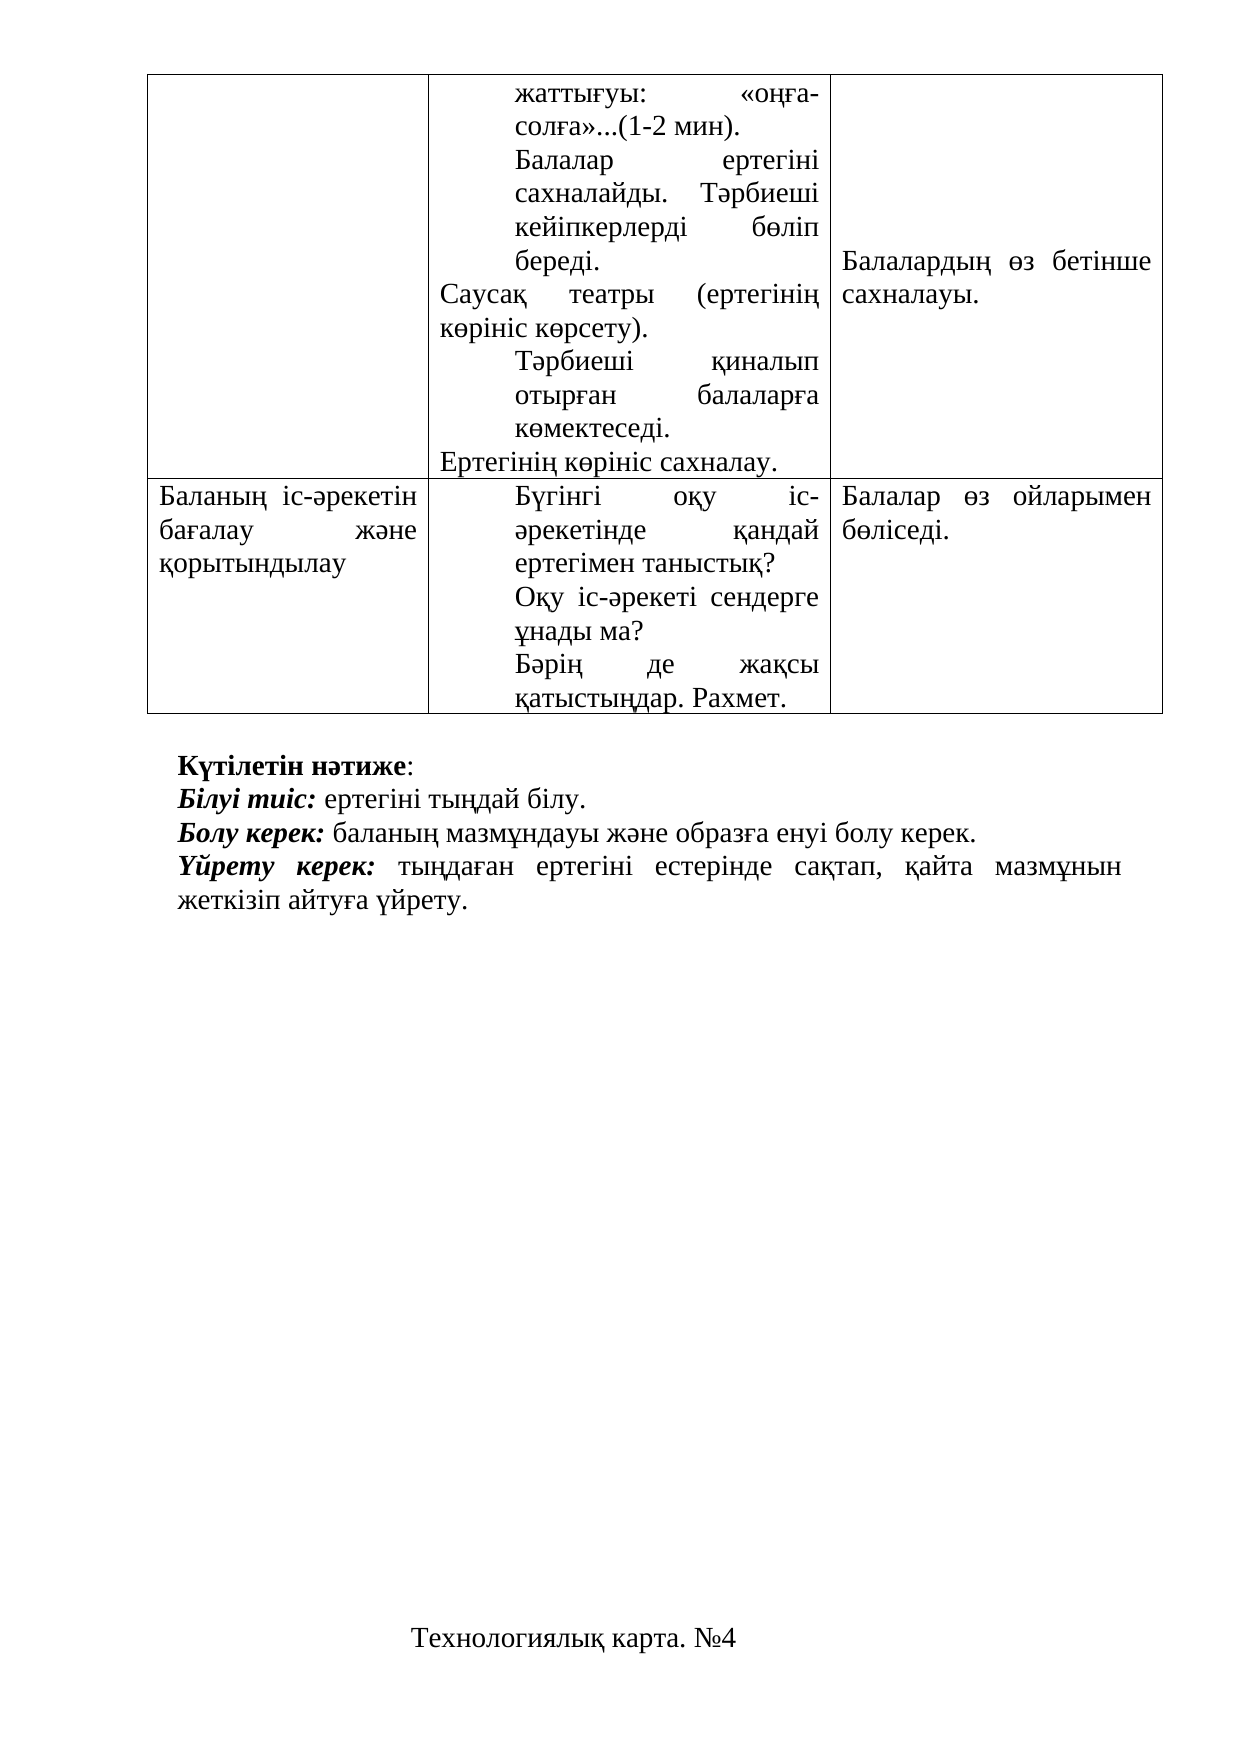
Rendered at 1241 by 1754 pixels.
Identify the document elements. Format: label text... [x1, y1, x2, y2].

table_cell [831, 75, 1162, 477]
table_cell Баланың іс-әрекетін бағалау және қорытындылау [148, 479, 428, 713]
text Технологиялық карта. №4 [177, 1620, 1122, 1653]
text Болу керек: баланың мазмұндауы және образға енуі болу керек. [177, 815, 1122, 848]
text Білуі тиіс: ертегіні тыңдай білу. [177, 781, 1122, 815]
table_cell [429, 75, 830, 477]
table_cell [148, 75, 428, 477]
text Үйрету керек: тыңдаған ертегіні естерінде сақтап, қайта мазмұнын жеткізіп айтуға үйрету. [177, 848, 1122, 916]
table_cell Балалар өз ойларымен бөліседі. [831, 479, 1162, 713]
text Күтілетін нәтиже: [177, 748, 1122, 781]
table_cell Бүгінгі оқу іс-әрекетінде қандай ертегімен таныстық? Оқу іс-әрекеті сендерге ұнады ма? Бәрің де жақсы қатыстыңдар. Рахмет. [429, 479, 830, 713]
